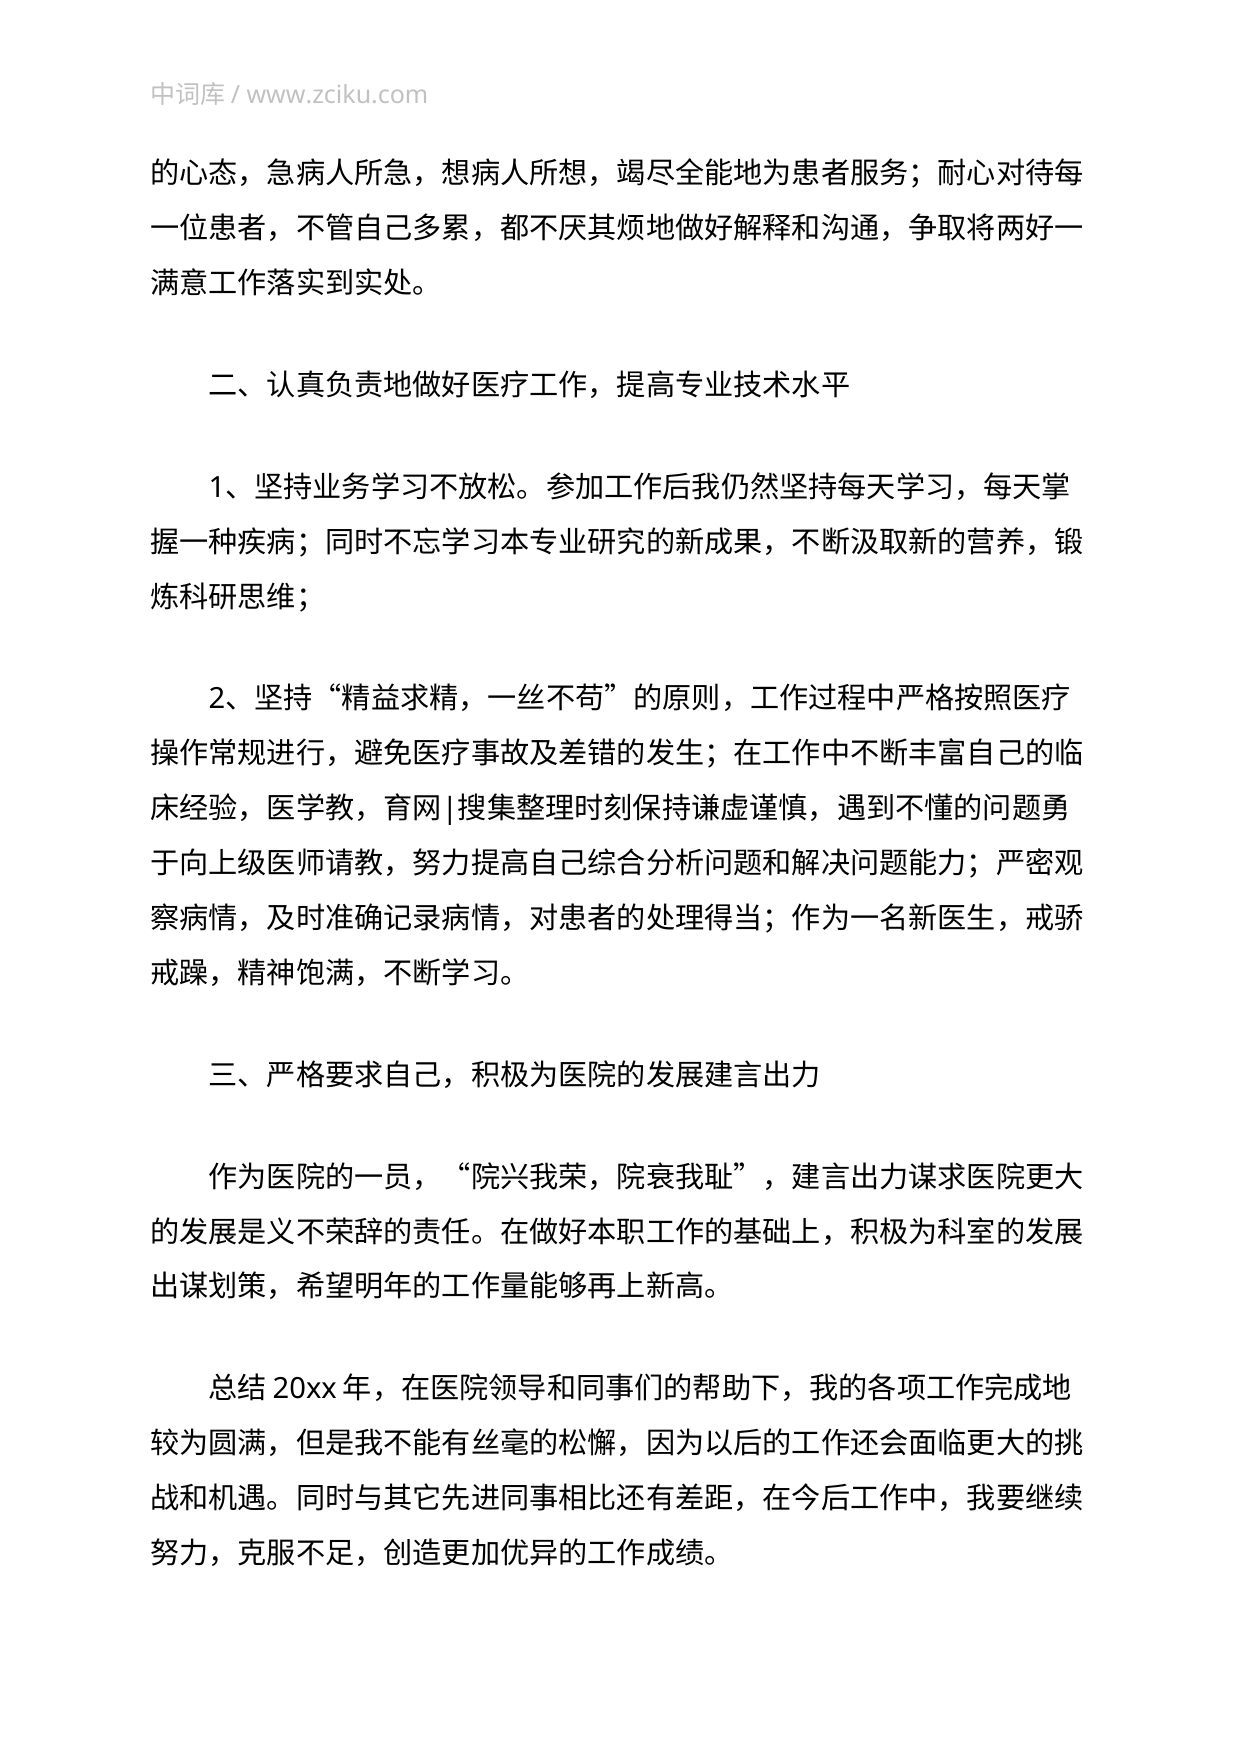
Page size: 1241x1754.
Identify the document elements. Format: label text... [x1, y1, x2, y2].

text 1、坚持业务学习不放松。参加工作后我仍然坚持每天学习，每天掌握一种疾病；同时不忘学习本专业研究的新成果，不断汲取新的营养，锻炼科研思维； [150, 463, 1090, 616]
text 二、认真负责地做好医疗工作，提高专业技术水平 [150, 362, 1090, 404]
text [150, 150, 1090, 302]
text 2、坚持“精益求精，一丝不苟”的原则，工作过程中严格按照医疗操作常规进行，避免医疗事故及差错的发生；在工作中不断丰富自己的临床经验，医学教，育网|搜集整理时刻保持谦虚谨慎，遇到不懂的问题勇于向上级医师请教，努力提高自己综合分析问题和解决问题能力；严密观察病情，及时准确记录病情，对患者的处理得当；作为一名新医生，戒骄戒躁，精神饱满，不断学习。 [150, 675, 1090, 992]
text 总结20xx年，在医院领导和同事们的帮助下，我的各项工作完成地较为圆满，但是我不能有丝毫的松懈，因为以后的工作还会面临更大的挑战和机遇。同时与其它先进同事相比还有差距，在今后工作中，我要继续努力，克服不足，创造更加优异的工作成绩。 [150, 1365, 1090, 1572]
text 作为医院的一员，“院兴我荣，院衰我耻”，建言出力谋求医院更大的发展是义不荣辞的责任。在做好本职工作的基础上，积极为科室的发展出谋划策，希望明年的工作量能够再上新高。 [150, 1153, 1090, 1305]
text 三、严格要求自己，积极为医院的发展建言出力 [150, 1051, 1090, 1094]
